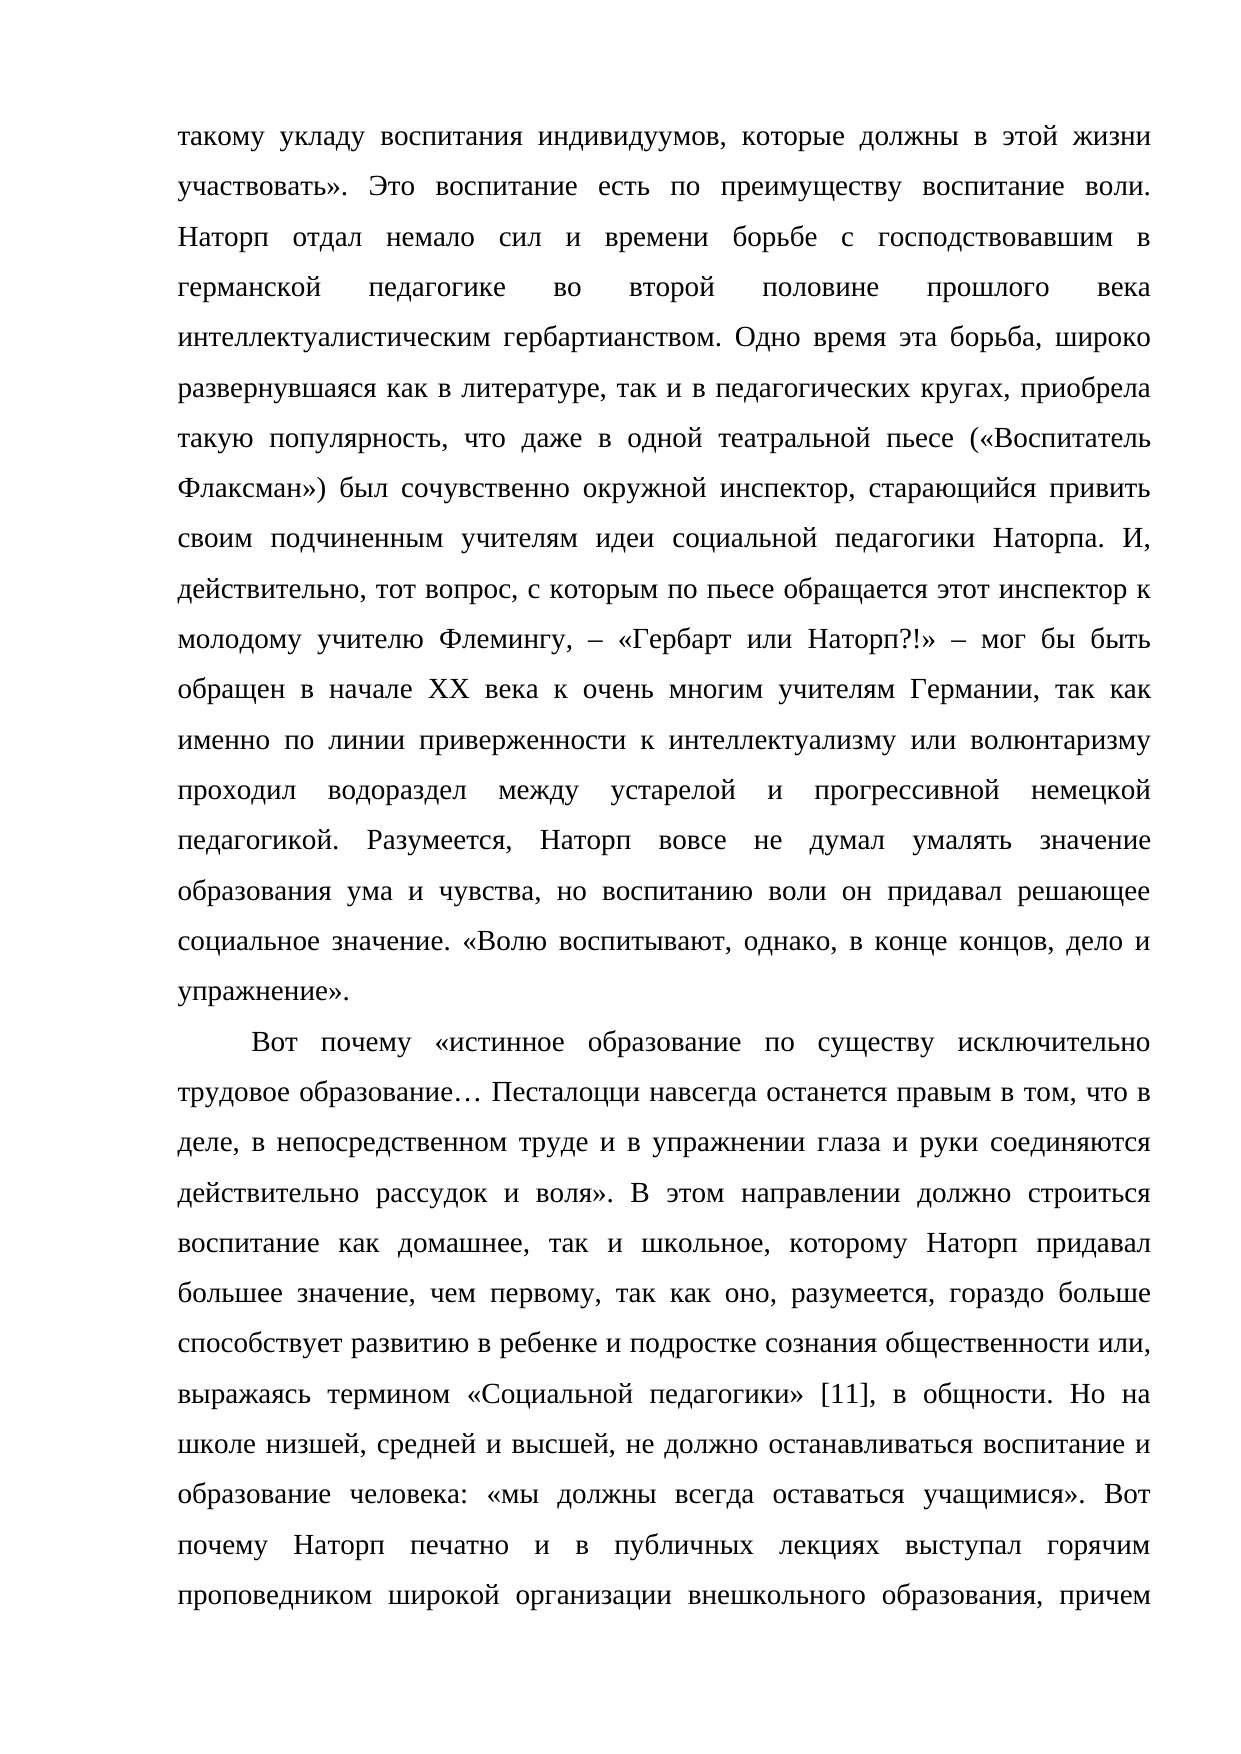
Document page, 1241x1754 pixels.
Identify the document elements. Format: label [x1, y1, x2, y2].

text [177, 1024, 1152, 1611]
text [177, 118, 1152, 1007]
